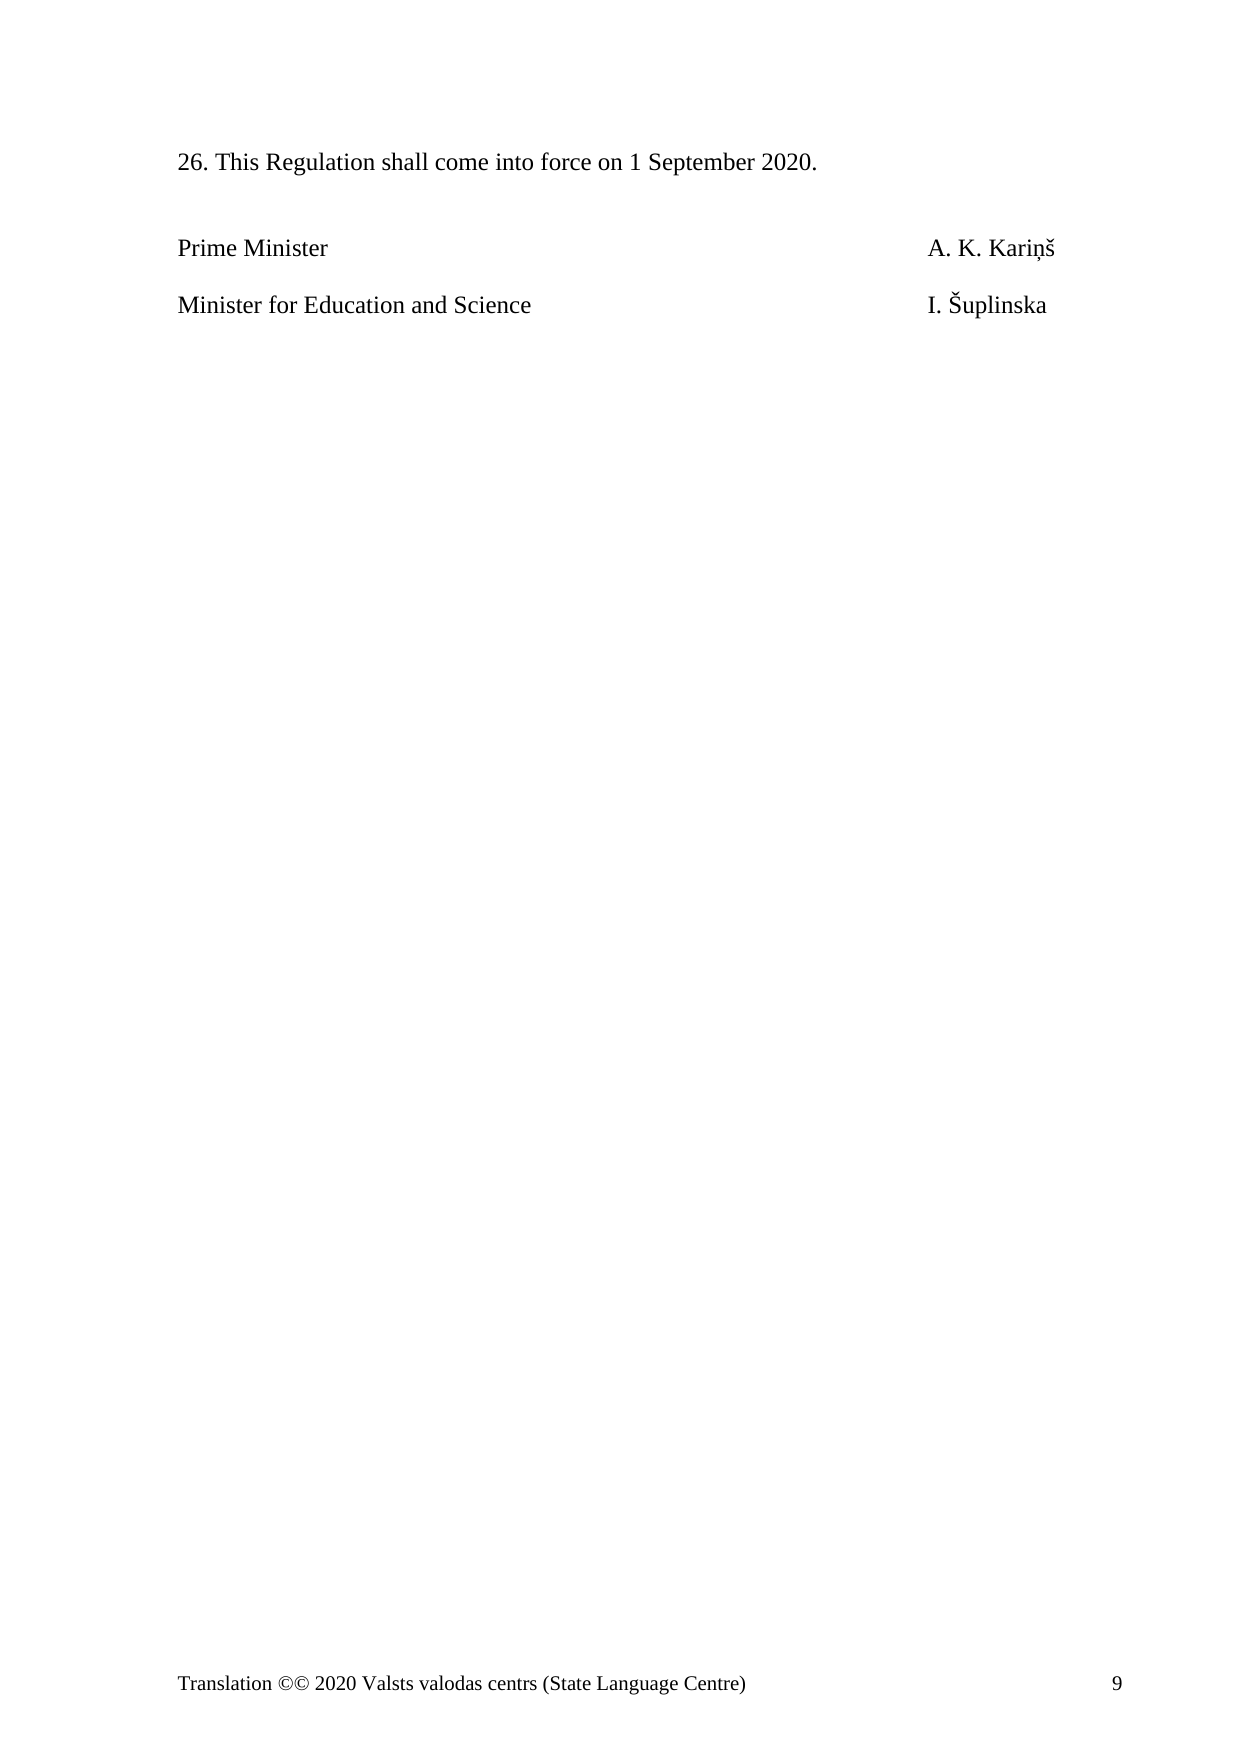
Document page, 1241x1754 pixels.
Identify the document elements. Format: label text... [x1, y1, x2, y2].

text Minister for Education and Science I. Šuplinska [177, 291, 1122, 319]
text 26. This Regulation shall come into force on 1 September 2020. [177, 147, 1122, 176]
text Prime Minister A. K. Kariņš [177, 233, 1122, 262]
